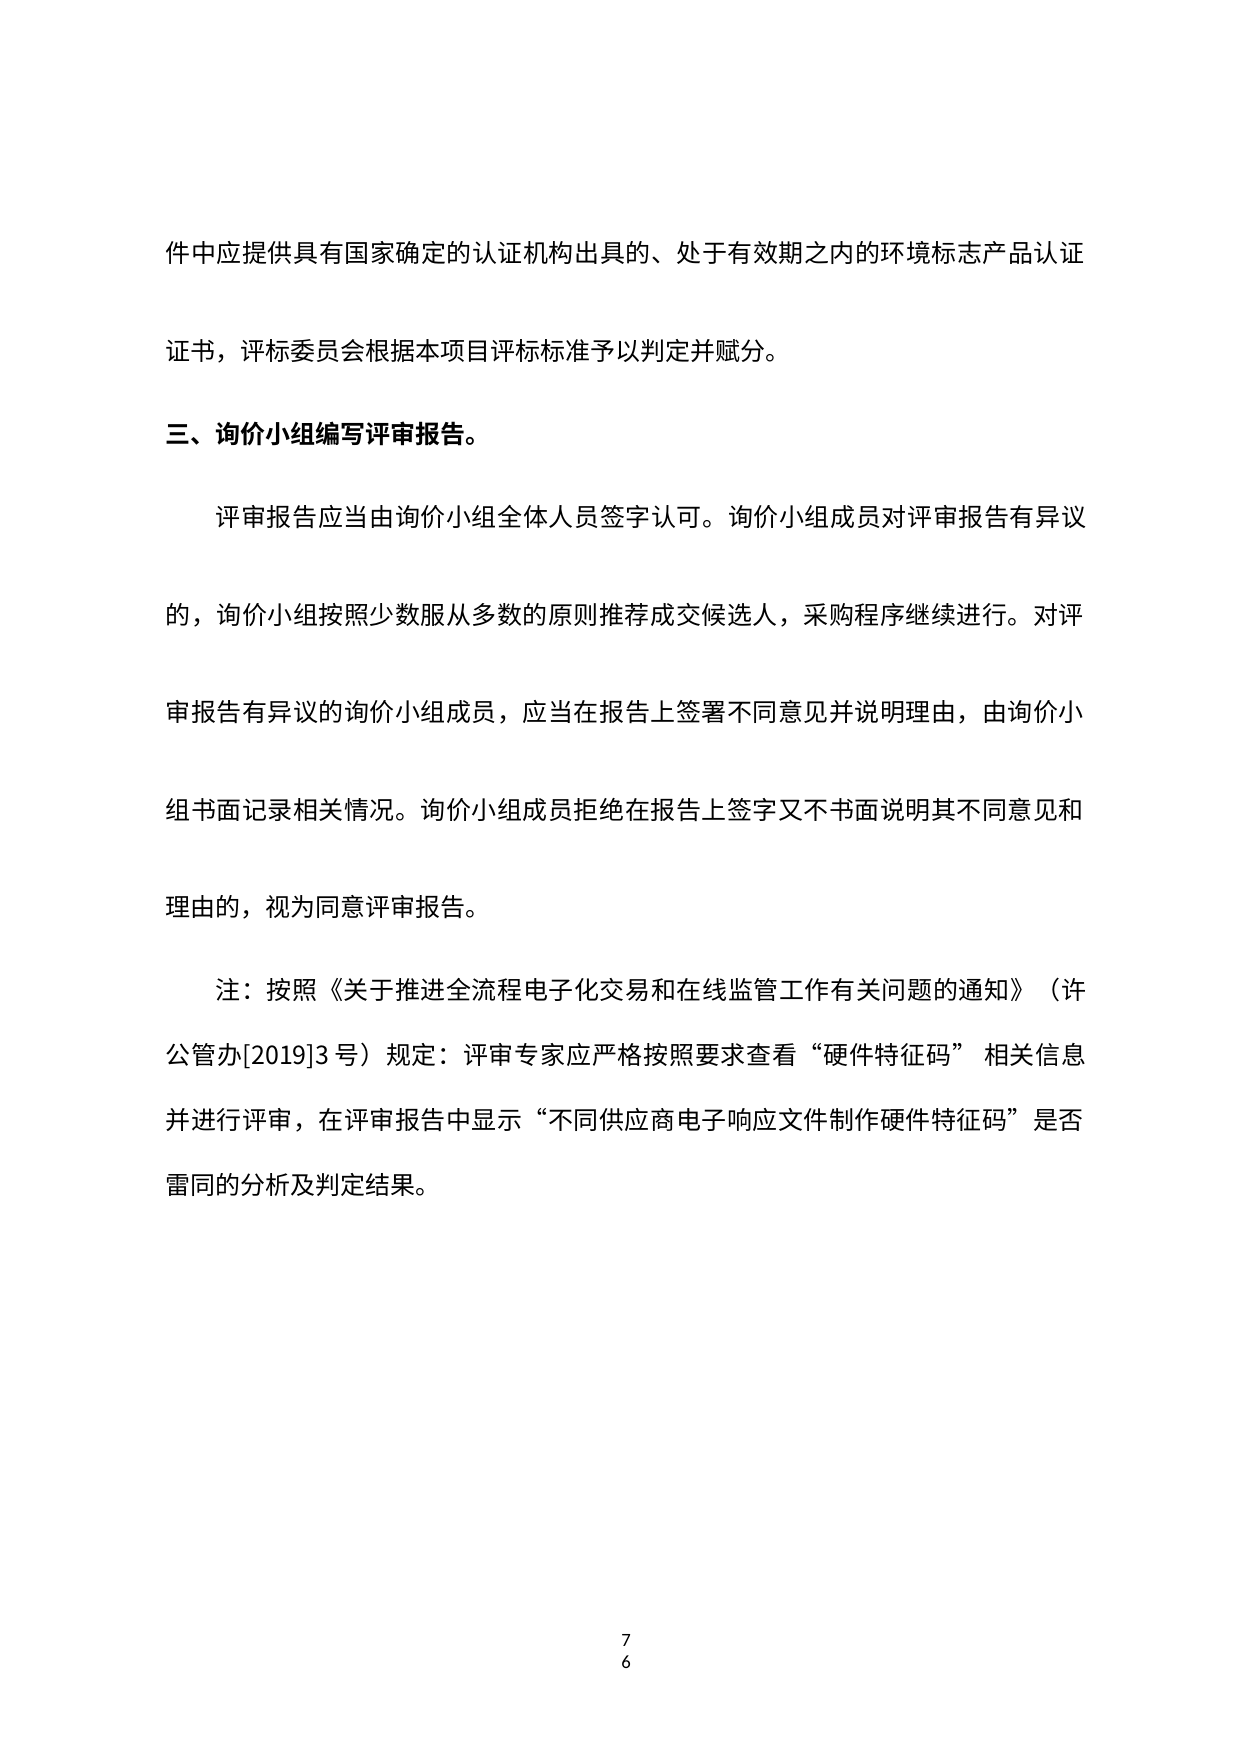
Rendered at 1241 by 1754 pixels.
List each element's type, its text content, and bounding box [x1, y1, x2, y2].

text 评审报告应当由询价小组全体人员签字认可。询价小组成员对评审报告有异议的，询价小组按照少数服从多数的原则推荐成交候选人，采购程序继续进行。对评审报告有异议的询价小组成员，应当在报告上签署不同意见并说明理由，由询价小组书面记录相关情况。询价小组成员拒绝在报告上签字又不书面说明其不同意见和理由的，视为同意评审报告。 [165, 483, 1087, 938]
text 三、询价小组编写评审报告。 [165, 400, 1087, 465]
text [165, 219, 1087, 382]
text 注：按照《关于推进全流程电子化交易和在线监管工作有关问题的通知》（许公管办[2019]3号）规定：评审专家应严格按照要求查看“硬件特征码” 相关信息并进行评审，在评审报告中显示“不同供应商电子响应文件制作硬件特征码”是否雷同的分析及判定结果。 [165, 956, 1087, 1216]
